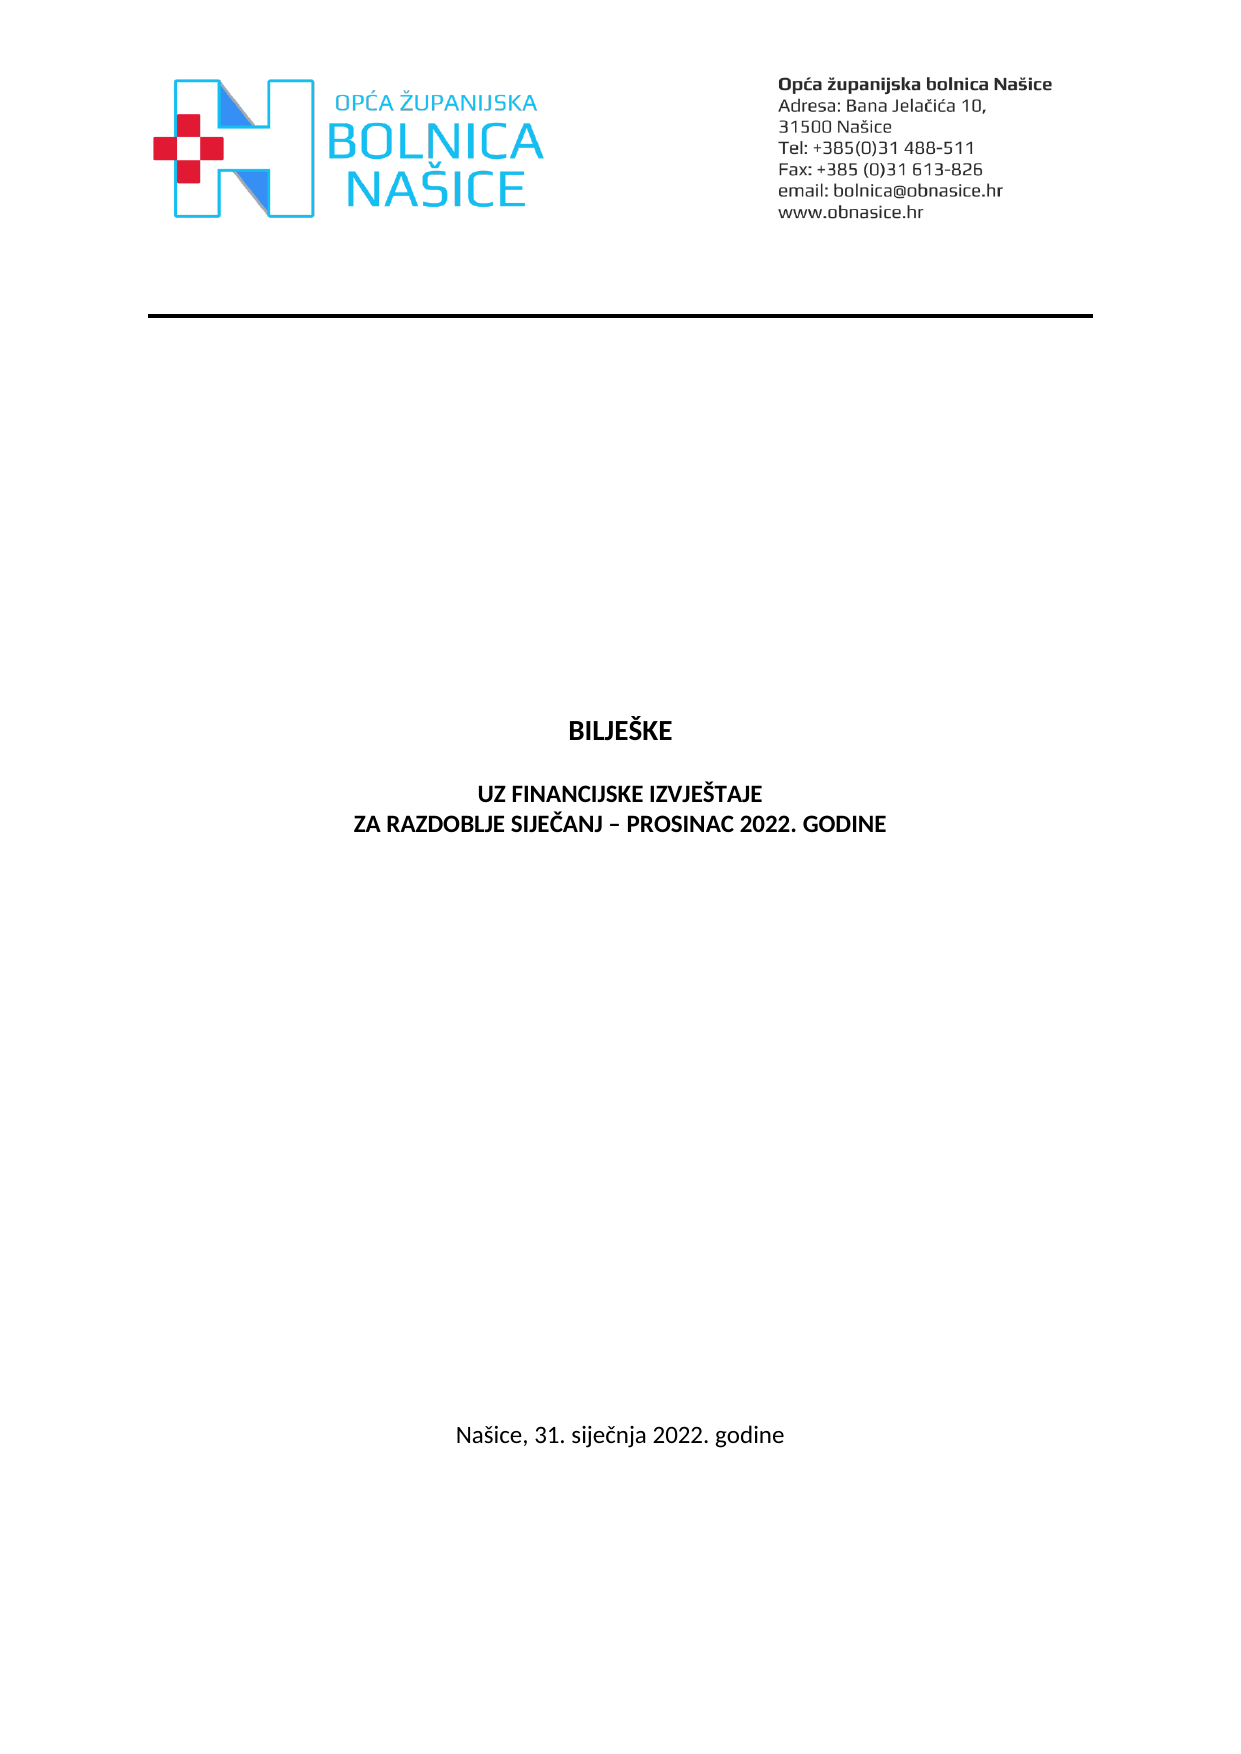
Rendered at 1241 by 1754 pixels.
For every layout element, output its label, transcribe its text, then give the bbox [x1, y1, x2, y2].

text Našice, 31. siječnja 2022. godine [148, 1419, 1093, 1449]
text BILJEŠKE [148, 712, 1093, 748]
picture [147, 73, 1056, 223]
text UZ FINANCIJSKE IZVJEŠTAJE [148, 778, 1093, 809]
text ZA RAZDOBLJE SIJEČANJ – PROSINAC 2022. GODINE [148, 809, 1093, 839]
